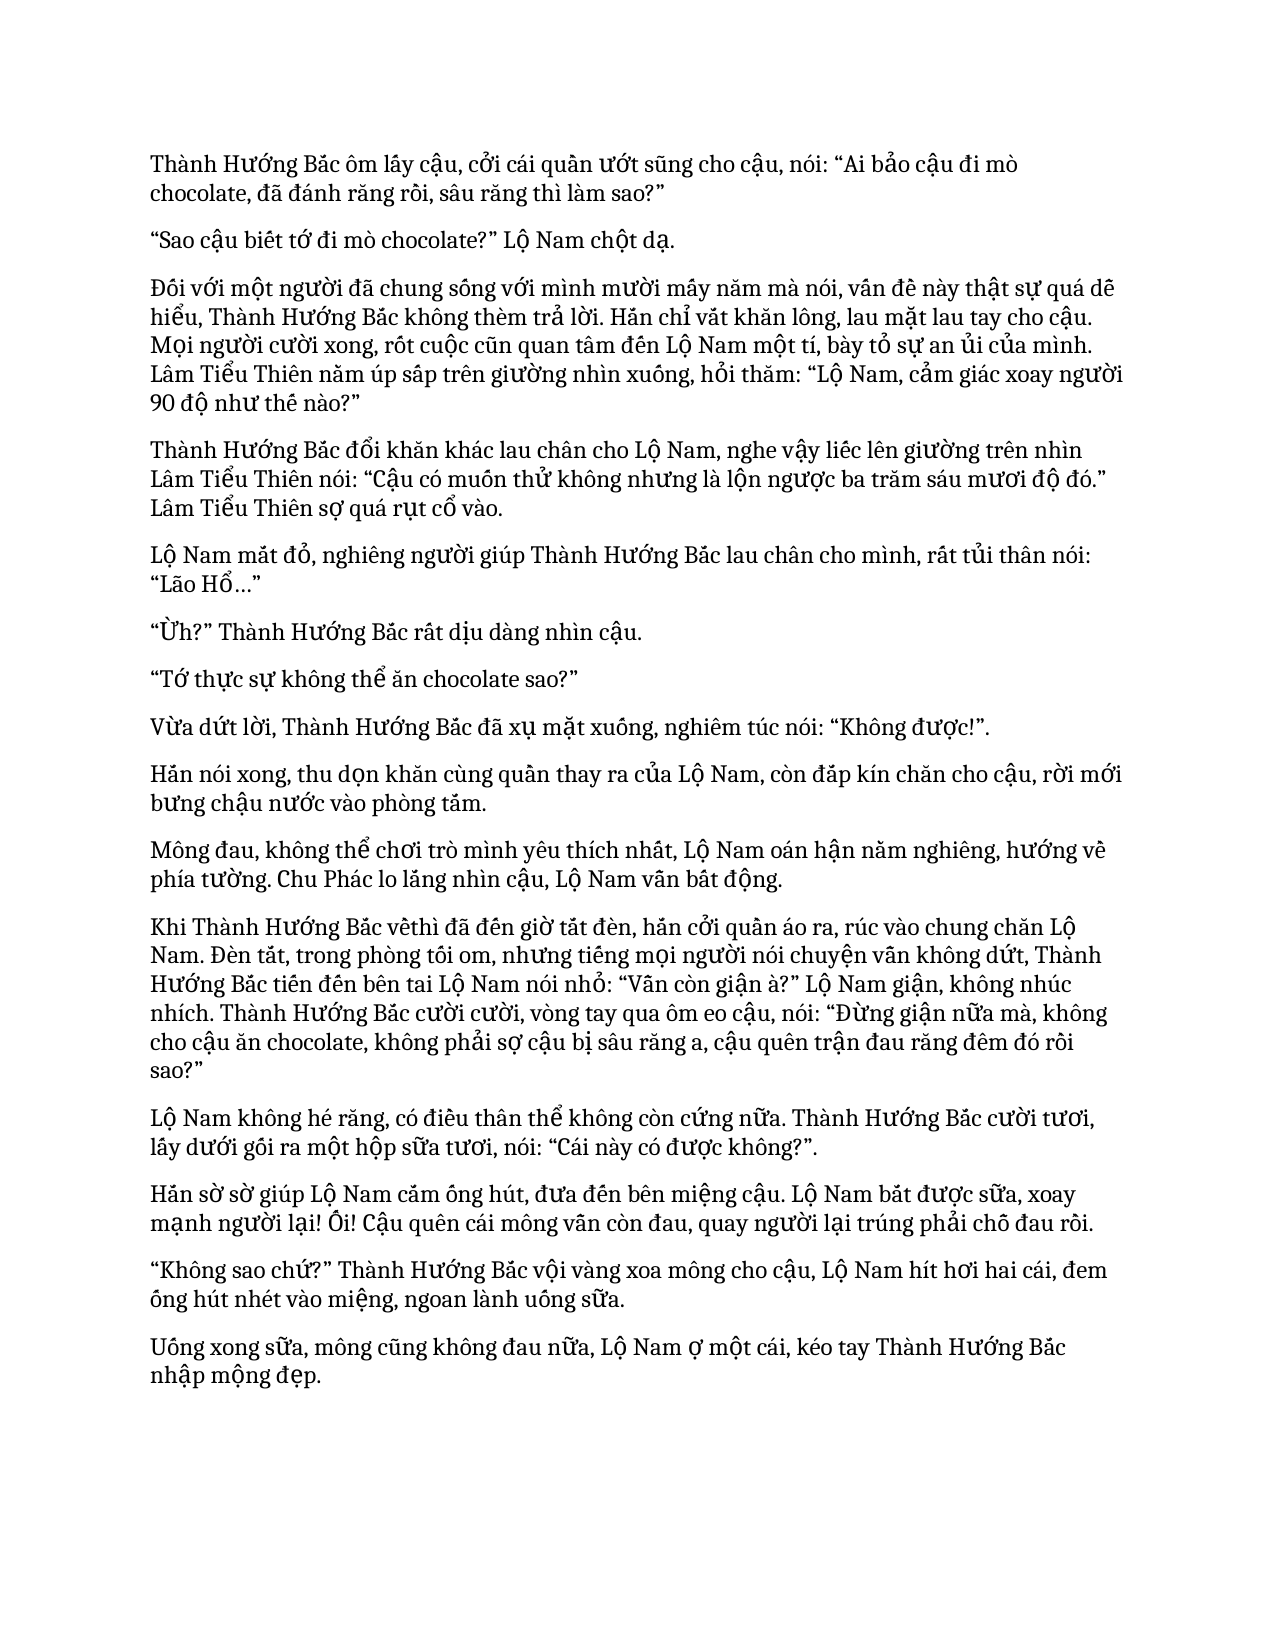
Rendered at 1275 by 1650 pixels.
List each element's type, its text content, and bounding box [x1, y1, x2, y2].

text Vừa dứt lời, Thành Hướng Bắc đã xụ mặt xuống, nghiêm túc nói: “Không được!”. [150, 712, 1125, 741]
text Lộ Nam mắt đỏ, nghiêng người giúp Thành Hướng Bắc lau chân cho mình, rất tủi thân nói: “Lão Hổ…” [150, 541, 1125, 599]
text Thành Hướng Bắc đổi khăn khác lau chân cho Lộ Nam, nghe vậy liếc lên giường trên nhìn Lâm Tiểu Thiên nói: “Cậu có muốn thử không nhưng là lộn ngược ba trăm sáu mươi độ đó.” Lâm Tiểu Thiên sợ quá rụt cổ vào. [150, 436, 1125, 522]
text Mông đau, không thể chơi trò mình yêu thích nhất, Lộ Nam oán hận nằm nghiêng, hướng về phía tường. Chu Phác lo lắng nhìn cậu, Lộ Nam vẫn bất động. [150, 836, 1125, 894]
text “Sao cậu biết tớ đi mò chocolate?” Lộ Nam chột dạ. [150, 226, 1125, 255]
text Hắn sờ sờ giúp Lộ Nam cắm ống hút, đưa đến bên miệng cậu. Lộ Nam bắt được sữa, xoay mạnh người lại! Ối! Cậu quên cái mông vẫn còn đau, quay người lại trúng phải chỗ đau rồi. [150, 1180, 1125, 1237]
text “Ừh?” Thành Hướng Bắc rất dịu dàng nhìn cậu. [150, 617, 1125, 646]
text “Không sao chứ?” Thành Hướng Bắc vội vàng xoa mông cho cậu, Lộ Nam hít hơi hai cái, đem ống hút nhét vào miệng, ngoan lành uống sữa. [150, 1256, 1125, 1314]
text Đối với một người đã chung sống với mình mười mấy năm mà nói, vấn đề này thật sự quá dễ hiểu, Thành Hướng Bắc không thèm trả lời. Hắn chỉ vắt khăn lông, lau mặt lau tay cho cậu. Mọi người cười xong, rốt cuộc cũn quan tâm đến Lộ Nam một tí, bày tỏ sự an ủi của mình. Lâm Tiểu Thiên nằm úp sấp trên giường nhìn xuống, hỏi thăm: “Lộ Nam, cảm giác xoay người 90 độ như thế nào?” [150, 274, 1125, 417]
text Khi Thành Hướng Bắc vềthì đã đến giờ tắt đèn, hắn cởi quần áo ra, rúc vào chung chăn Lộ Nam. Đèn tắt, trong phòng tối om, nhưng tiếng mọi người nói chuyện vẫn không dứt, Thành Hướng Bắc tiến đến bên tai Lộ Nam nói nhỏ: “Vẫn còn giận à?” Lộ Nam giận, không nhúc nhích. Thành Hướng Bắc cười cười, vòng tay qua ôm eo cậu, nói: “Đừng giận nữa mà, không cho cậu ăn chocolate, không phải sợ cậu bị sâu răng a, cậu quên trận đau răng đêm đó rồi sao?” [150, 912, 1125, 1085]
text Uống xong sữa, mông cũng không đau nữa, Lộ Nam ợ một cái, kéo tay Thành Hướng Bắc nhập mộng đẹp. [150, 1332, 1125, 1447]
text Thành Hướng Bắc ôm lấy cậu, cởi cái quần ướt sũng cho cậu, nói: “Ai bảo cậu đi mò chocolate, đã đánh răng rồi, sâu răng thì làm sao?” [150, 150, 1125, 207]
text Hắn nói xong, thu dọn khăn cùng quần thay ra của Lộ Nam, còn đắp kín chăn cho cậu, rời mới bưng chậu nước vào phòng tắm. [150, 760, 1125, 817]
text Lộ Nam không hé răng, có điều thân thể không còn cứng nữa. Thành Hướng Bắc cười tươi, lấy dưới gối ra một hộp sữa tươi, nói: “Cái này có được không?”. [150, 1104, 1125, 1161]
text “Tớ thực sự không thể ăn chocolate sao?” [150, 665, 1125, 694]
